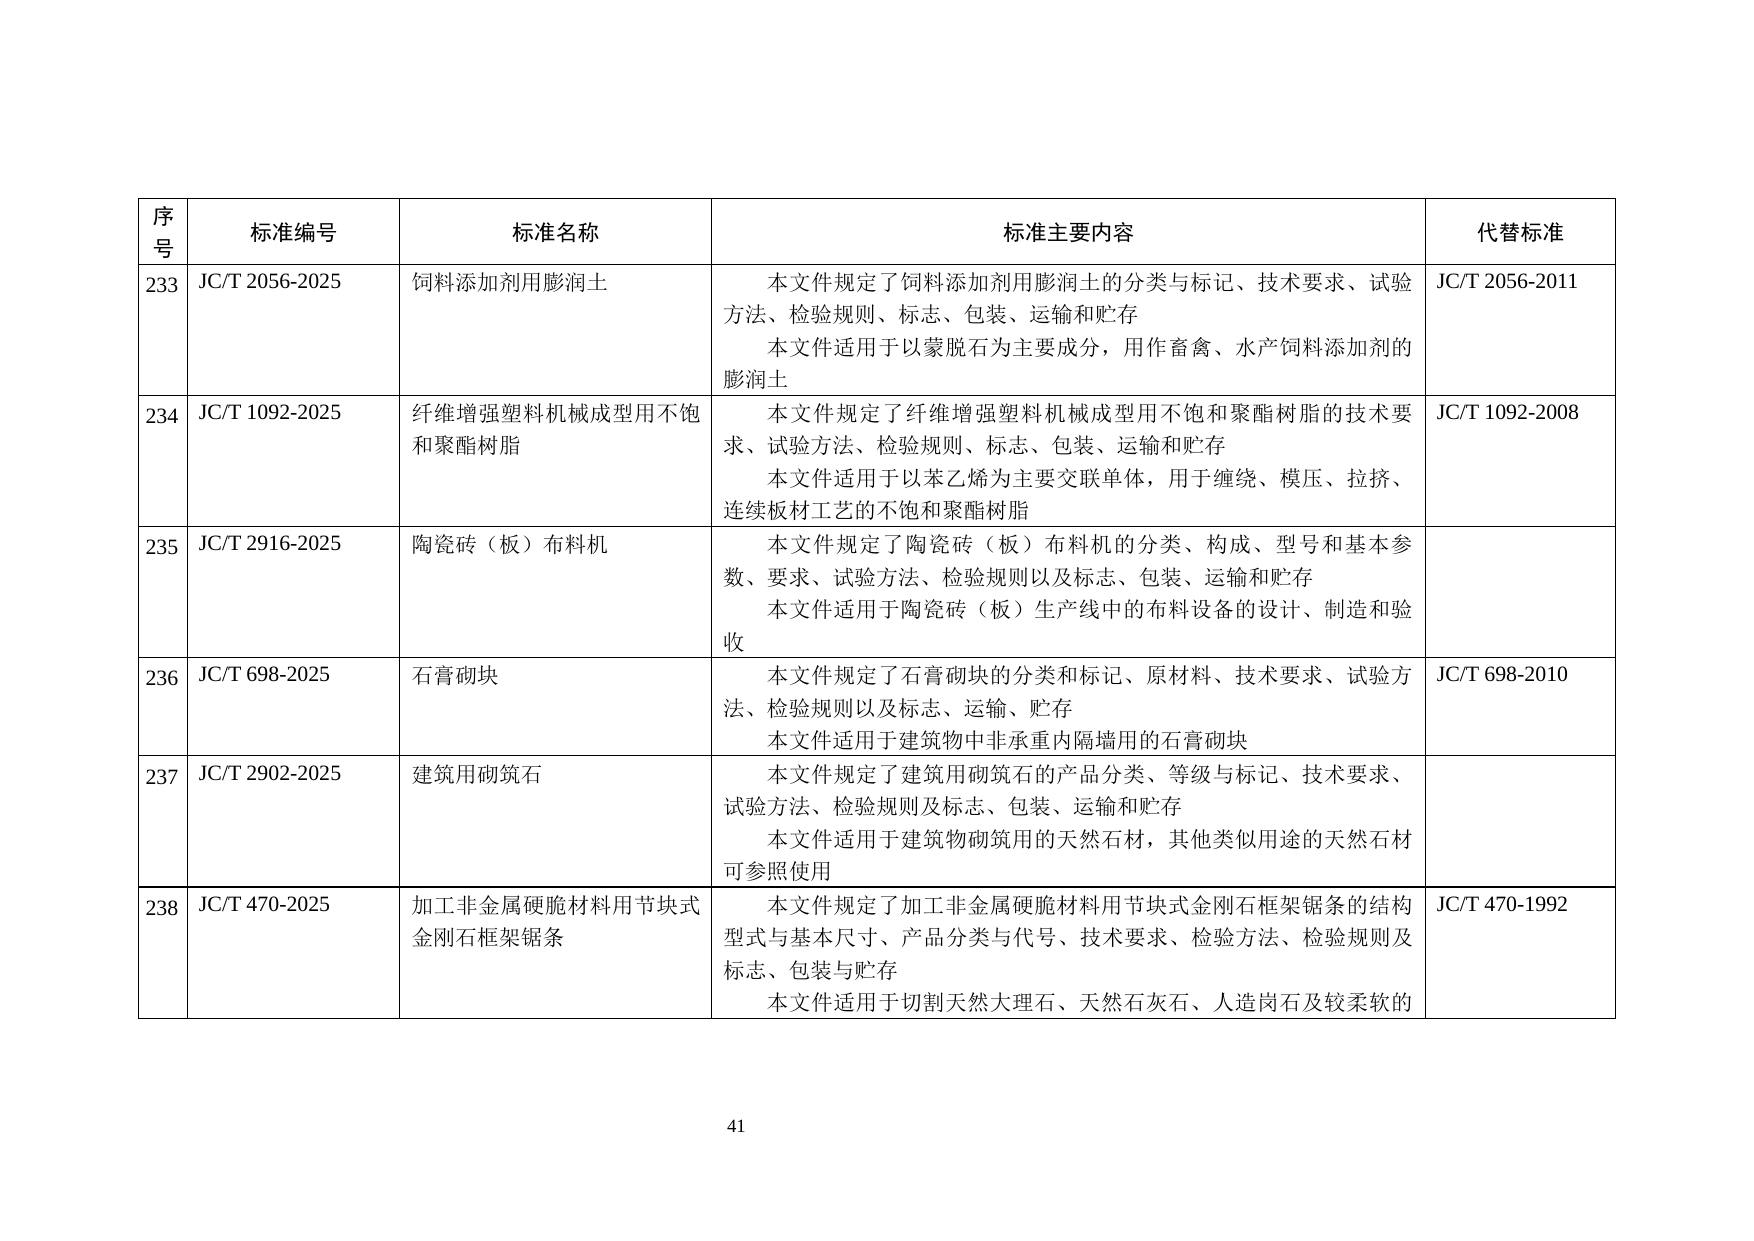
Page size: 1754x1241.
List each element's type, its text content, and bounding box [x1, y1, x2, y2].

table_cell 本文件规定了陶瓷砖（板）布料机的分类、构成、型号和基本参数、要求、试验方法、检验规则以及标志、包装、运输和贮存 本文件适用于陶瓷砖（板）生产线中的布料设备的设计、制造和验收 [712, 527, 1425, 657]
table_header 标准名称 [400, 199, 711, 264]
table_cell JC/T 470-2025 [188, 888, 399, 1017]
table_header 标准编号 [188, 199, 399, 264]
table_cell [1426, 756, 1615, 886]
table_header 序号 [139, 199, 187, 264]
table_cell 陶瓷砖（板）布料机 [400, 527, 711, 657]
table_cell 石膏砌块 [400, 658, 711, 755]
table_cell [139, 396, 187, 526]
table_cell JC/T 2902-2025 [188, 756, 399, 886]
table_cell 纤维增强塑料机械成型用不饱和聚酯树脂 [400, 396, 711, 526]
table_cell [712, 888, 1425, 1017]
table_cell JC/T 2916-2025 [188, 527, 399, 657]
table_cell 加工非金属硬脆材料用节块式金刚石框架锯条 [400, 888, 711, 1017]
table_cell JC/T 470-1992 [1426, 888, 1615, 1017]
table_cell JC/T 2056-2011 [1426, 265, 1615, 395]
table_cell JC/T 1092-2025 [188, 396, 399, 526]
table_cell 本文件规定了石膏砌块的分类和标记、原材料、技术要求、试验方法、检验规则以及标志、运输、贮存 本文件适用于建筑物中非承重内隔墙用的石膏砌块 [712, 658, 1425, 755]
table_cell 建筑用砌筑石 [400, 756, 711, 886]
table_cell JC/T 698-2025 [188, 658, 399, 755]
table_cell 饲料添加剂用膨润土 [400, 265, 711, 395]
table_cell [139, 756, 187, 886]
table_cell 本文件规定了饲料添加剂用膨润土的分类与标记、技术要求、试验方法、检验规则、标志、包装、运输和贮存 本文件适用于以蒙脱石为主要成分，用作畜禽、水产饲料添加剂的膨润土 [712, 265, 1425, 395]
table_cell 本文件规定了纤维增强塑料机械成型用不饱和聚酯树脂的技术要求、试验方法、检验规则、标志、包装、运输和贮存 本文件适用于以苯乙烯为主要交联单体，用于缠绕、模压、拉挤、连续板材工艺的不饱和聚酯树脂 [712, 396, 1425, 526]
table_cell [139, 527, 187, 657]
table_cell [139, 265, 187, 395]
table_header 标准主要内容 [712, 199, 1425, 264]
table_header 代替标准 [1426, 199, 1615, 264]
table_cell JC/T 2056-2025 [188, 265, 399, 395]
table_cell [139, 888, 187, 1017]
table_cell JC/T 1092-2008 [1426, 396, 1615, 526]
table_cell [1426, 527, 1615, 657]
table_cell [139, 658, 187, 755]
table_cell JC/T 698-2010 [1426, 658, 1615, 755]
table_cell 本文件规定了建筑用砌筑石的产品分类、等级与标记、技术要求、试验方法、检验规则及标志、包装、运输和贮存 本文件适用于建筑物砌筑用的天然石材，其他类似用途的天然石材可参照使用 [712, 756, 1425, 886]
